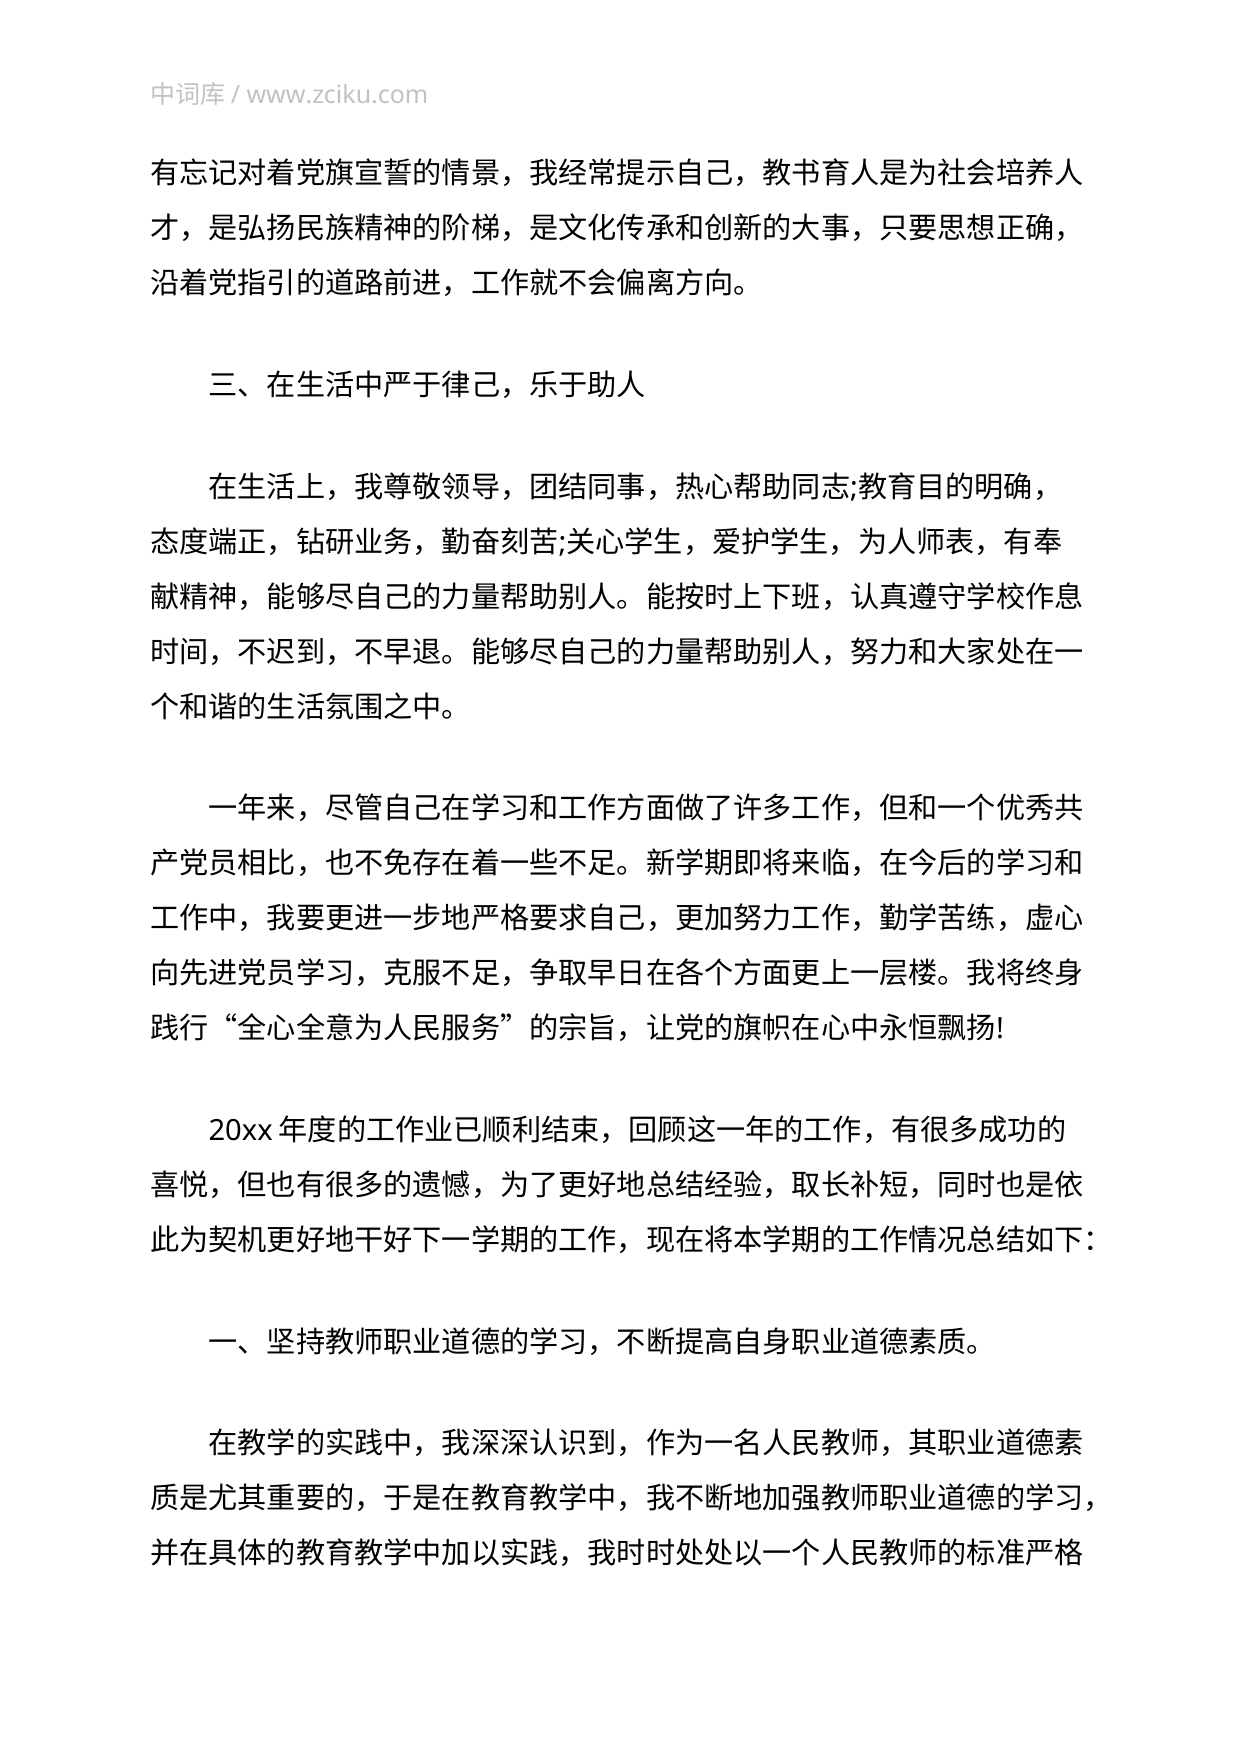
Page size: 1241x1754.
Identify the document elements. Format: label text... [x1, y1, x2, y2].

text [150, 150, 1090, 302]
text 20xx年度的工作业已顺利结束，回顾这一年的工作，有很多成功的喜悦，但也有很多的遗憾，为了更好地总结经验，取长补短，同时也是依此为契机更好地干好下一学期的工作，现在将本学期的工作情况总结如下： [150, 1106, 1090, 1259]
text 一、坚持教师职业道德的学习，不断提高自身职业道德素质。 [150, 1318, 1090, 1360]
text 在生活上，我尊敬领导，团结同事，热心帮助同志;教育目的明确，态度端正，钻研业务，勤奋刻苦;关心学生，爱护学生，为人师表，有奉献精神，能够尽自己的力量帮助别人。能按时上下班，认真遵守学校作息时间，不迟到，不早退。能够尽自己的力量帮助别人，努力和大家处在一个和谐的生活氛围之中。 [150, 463, 1090, 725]
text 三、在生活中严于律己，乐于助人 [150, 362, 1090, 404]
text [150, 1420, 1090, 1572]
text 一年来，尽管自己在学习和工作方面做了许多工作，但和一个优秀共产党员相比，也不免存在着一些不足。新学期即将来临，在今后的学习和工作中，我要更进一步地严格要求自己，更加努力工作，勤学苦练，虚心向先进党员学习，克服不足，争取早日在各个方面更上一层楼。我将终身践行“全心全意为人民服务”的宗旨，让党的旗帜在心中永恒飘扬! [150, 785, 1090, 1047]
